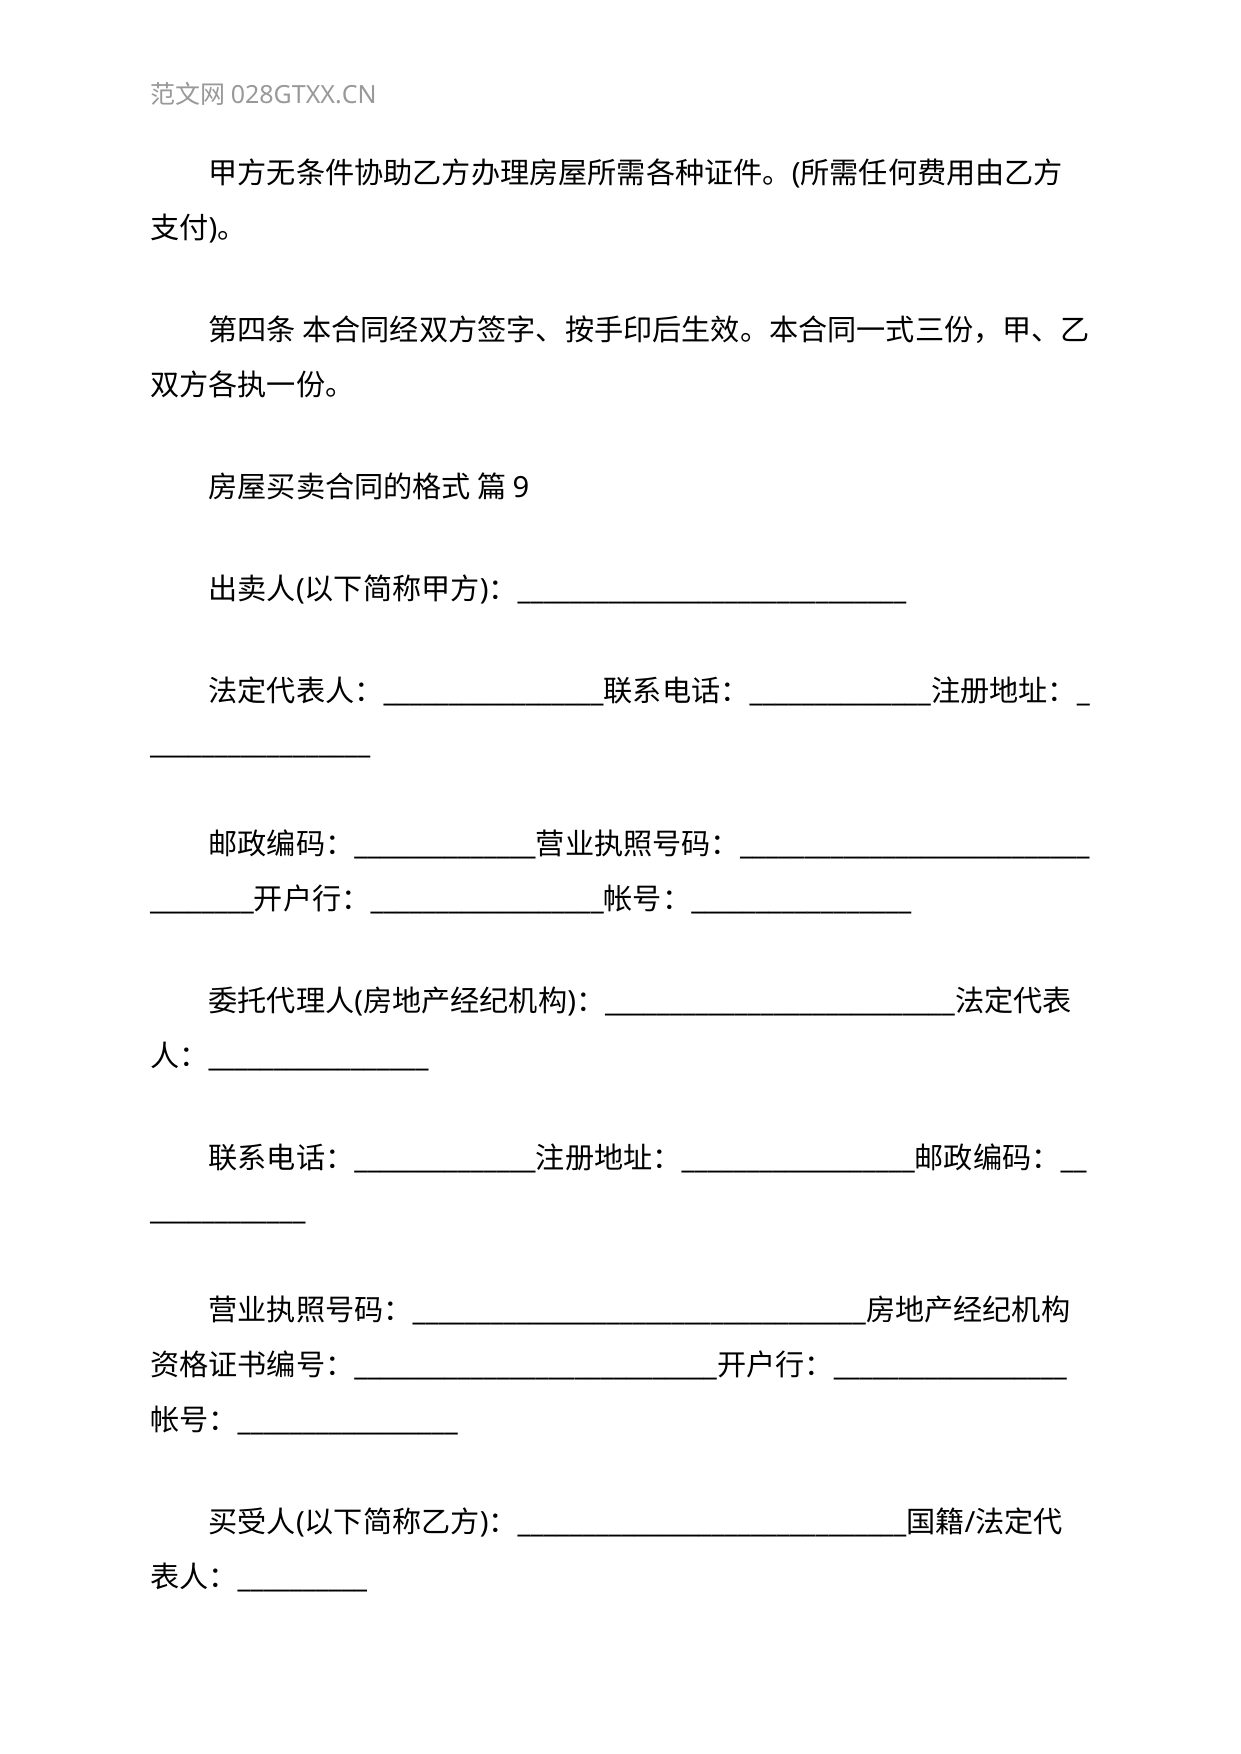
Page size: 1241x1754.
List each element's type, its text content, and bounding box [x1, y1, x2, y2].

text 房屋买卖合同的格式 篇9 [150, 464, 1090, 506]
text 联系电话：______________注册地址：__________________邮政编码：______________ [150, 1134, 1090, 1228]
text 邮政编码：______________营业执照号码：___________________________________开户行：__________________帐号：_________________ [150, 820, 1090, 918]
text 法定代表人：_________________联系电话：______________注册地址：__________________ [150, 668, 1090, 762]
text 出卖人(以下简称甲方)：______________________________ [150, 566, 1090, 608]
text 委托代理人(房地产经纪机构)：___________________________法定代表人：_________________ [150, 977, 1090, 1075]
text 买受人(以下简称乙方)：______________________________国籍/法定代表人：__________ [150, 1499, 1090, 1596]
text 营业执照号码：___________________________________房地产经纪机构资格证书编号：____________________________开户行：__________________帐号：_________________ [150, 1287, 1090, 1439]
text 第四条 本合同经双方签字、按手印后生效。本合同一式三份，甲、乙双方各执一份。 [150, 307, 1090, 404]
text 甲方无条件协助乙方办理房屋所需各种证件。(所需任何费用由乙方支付)。 [150, 150, 1090, 247]
